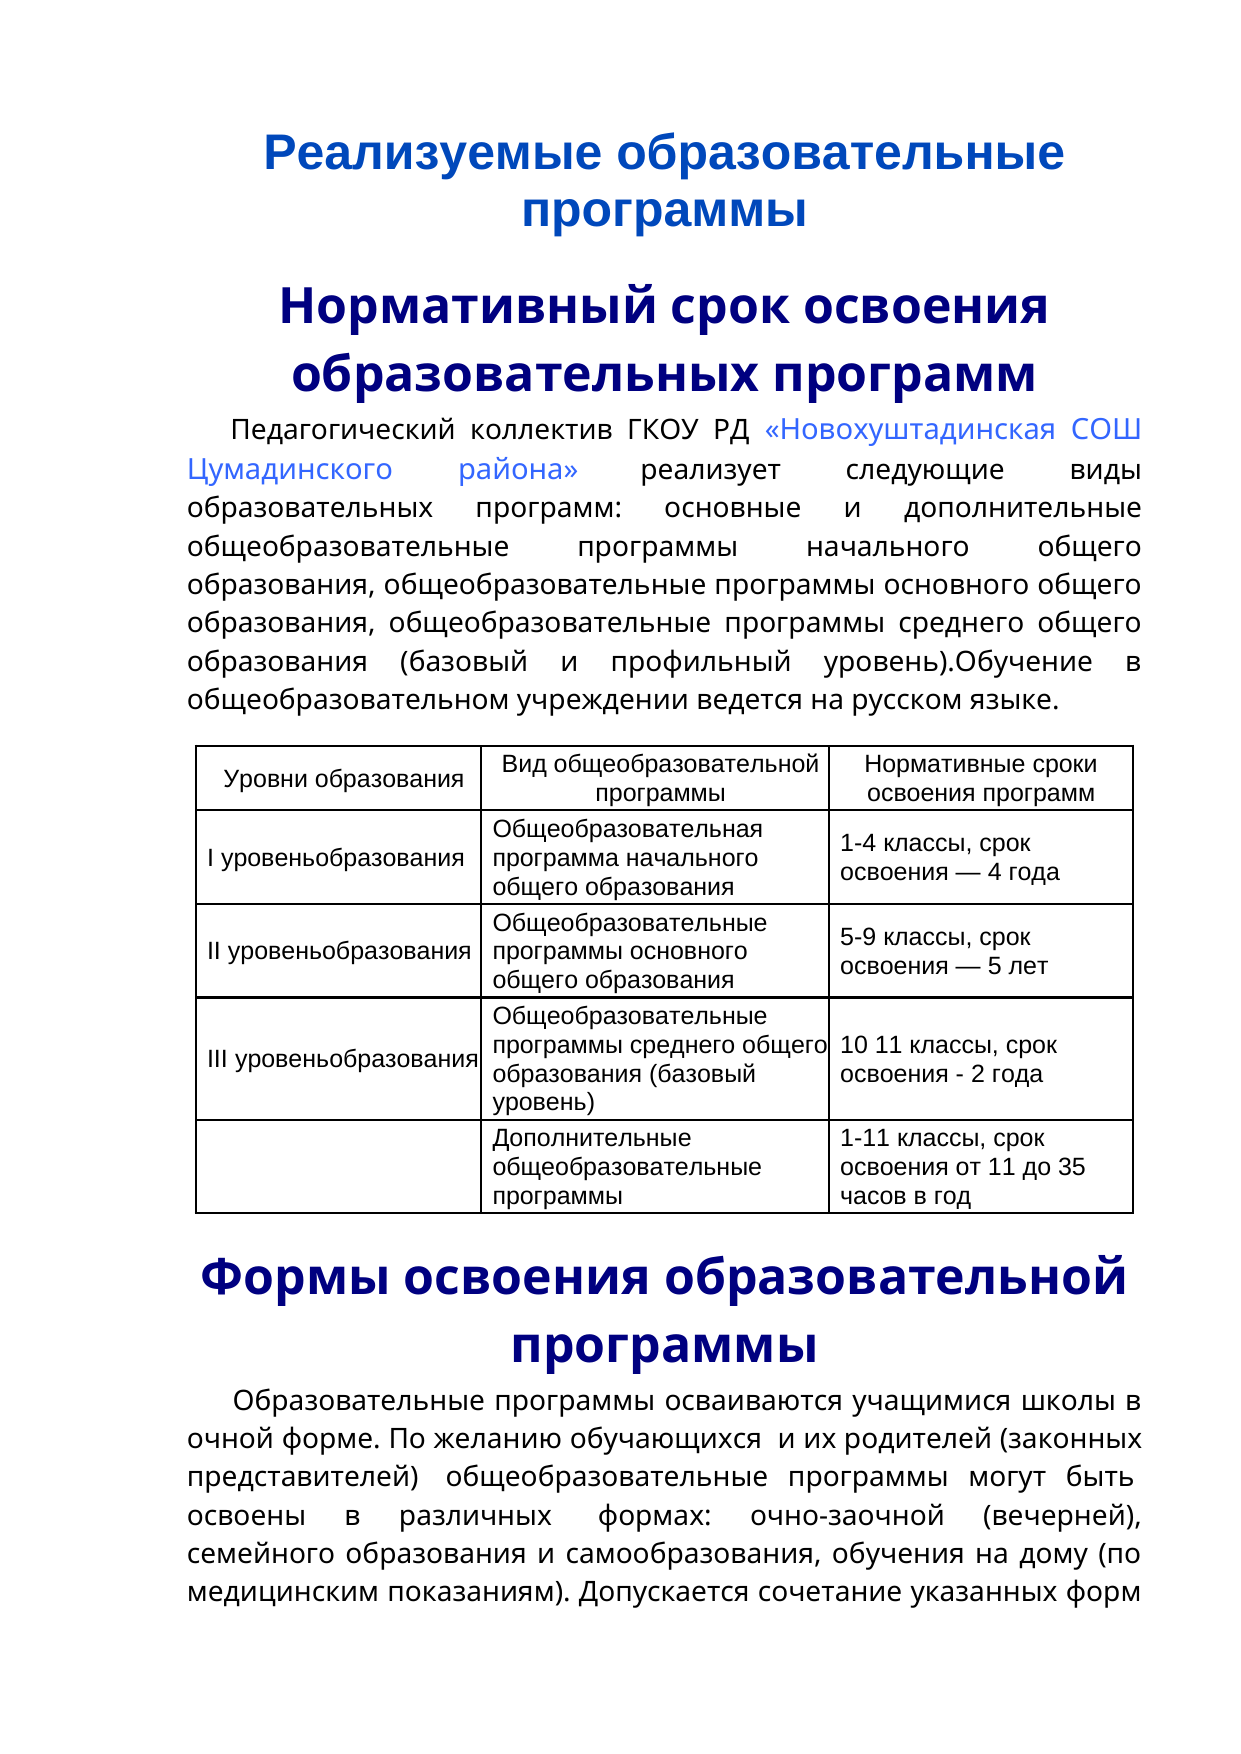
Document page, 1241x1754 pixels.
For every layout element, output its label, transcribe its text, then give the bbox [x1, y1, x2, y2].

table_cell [177, 258, 1152, 1619]
table_header Реализуемые образовательные программы [177, 118, 1152, 258]
